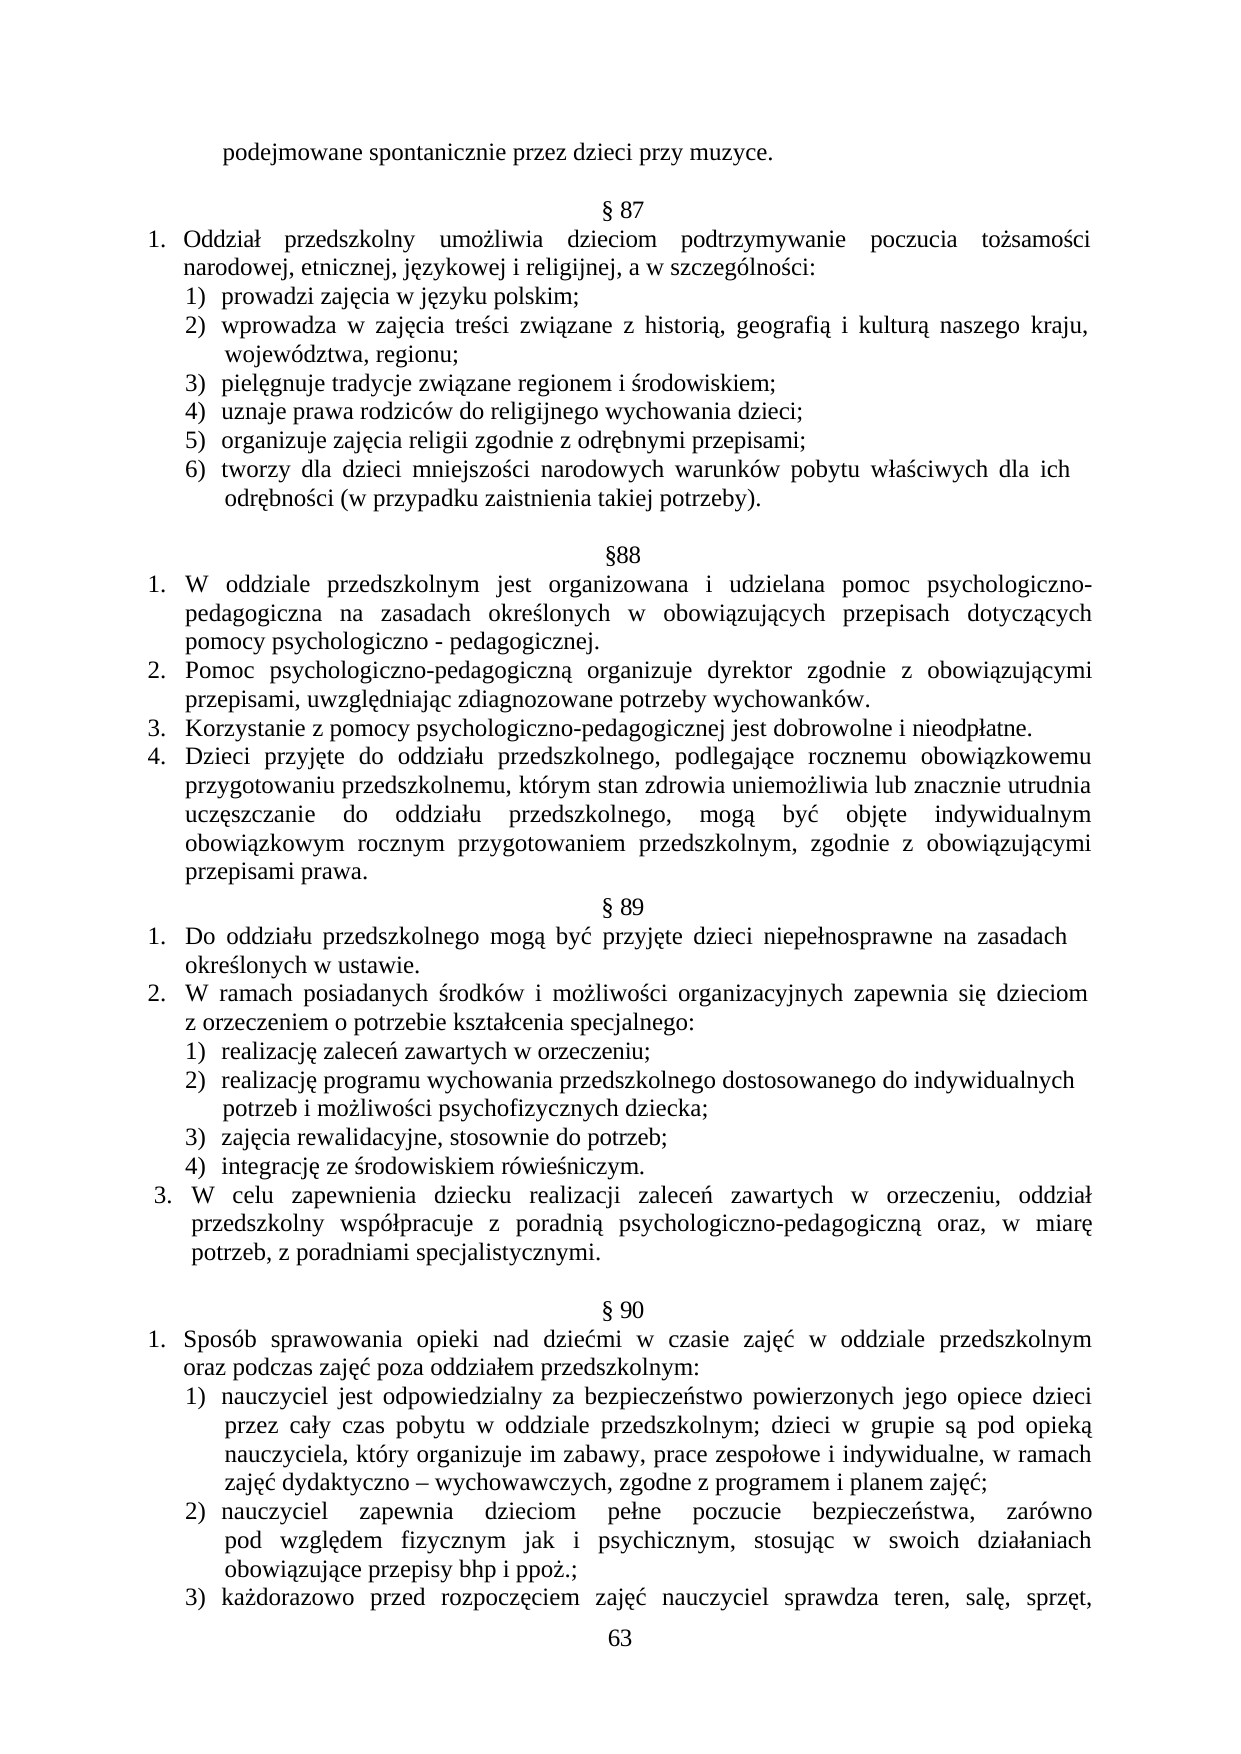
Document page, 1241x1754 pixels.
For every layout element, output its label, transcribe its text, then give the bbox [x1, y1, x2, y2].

list Do oddziału przedszkolnego mogą być przyjęte dzieci niepełnosprawne na zasadach określonych w ustawie. [147, 921, 1092, 978]
list nauczyciel zapewnia dzieciom pełne poczucie bezpieczeństwa, zarówno pod względem fizycznym jak i psychicznym, stosując w swoich działaniach obowiązujące przepisy bhp i ppoż.; [185, 1496, 1093, 1582]
list Pomoc psychologiczno-pedagogiczną organizuje dyrektor zgodnie z obowiązującymi przepisami, uwzględniając zdiagnozowane potrzeby wychowanków. [147, 655, 1093, 713]
list nauczyciel jest odpowiedzialny za bezpieczeństwo powierzonych jego opiece dzieci przez cały czas pobytu w oddziale przedszkolnym; dzieci w grupie są pod opieką nauczyciela, który organizuje im zabawy, prace zespołowe i indywidualne, w ramach zajęć dydaktyczno – wychowawczych, zgodne z programem i planem zajęć; [185, 1381, 1093, 1496]
list uznaje prawa rodziców do religijnego wychowania dzieci; [185, 396, 1134, 425]
list organizuje zajęcia religii zgodnie z odrębnymi przepisami; [185, 425, 1134, 454]
list realizację zaleceń zawartych w orzeczeniu; [185, 1036, 1134, 1065]
list W oddziale przedszkolnym jest organizowana i udzielana pomoc psychologiczno- pedagogiczna na zasadach określonych w obowiązujących przepisach dotyczących pomocy psychologiczno - pedagogicznej. [147, 569, 1093, 655]
list wprowadza w zajęcia treści związane z historią, geografią i kulturą naszego kraju, województwa, regionu; [185, 310, 1093, 368]
text §88 [604, 540, 1134, 569]
list integrację ze środowiskiem rówieśniczym. [185, 1151, 1134, 1180]
list Oddział przedszkolny umożliwia dzieciom podtrzymywanie poczucia tożsamości narodowej, etnicznej, językowej i religijnej, a w szczególności: [147, 224, 1093, 281]
text § 90 [601, 1295, 1134, 1324]
list realizację programu wychowania przedszkolnego dostosowanego do indywidualnych potrzeb i możliwości psychofizycznych dziecka; [185, 1065, 1092, 1122]
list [185, 1582, 1093, 1611]
list pielęgnuje tradycje związane regionem i środowiskiem; [185, 368, 1134, 396]
text § 89 [601, 892, 1134, 921]
list W celu zapewnienia dziecku realizacji zaleceń zawartych w orzeczeniu, oddział przedszkolny współpracuje z poradnią psychologiczno-pedagogiczną oraz, w miarę potrzeb, z poradniami specjalistycznymi. [153, 1180, 1093, 1266]
list Korzystanie z pomocy psychologiczno-pedagogicznej jest dobrowolne i nieodpłatne. [147, 713, 1134, 741]
list prowadzi zajęcia w języku polskim; [185, 281, 1134, 310]
list W ramach posiadanych środków i możliwości organizacyjnych zapewnia się dzieciom z orzeczeniem o potrzebie kształcenia specjalnego: [147, 978, 1093, 1036]
list Dzieci przyjęte do oddziału przedszkolnego, podlegające rocznemu obowiązkowemu przygotowaniu przedszkolnemu, którym stan zdrowia uniemożliwia lub znacznie utrudnia uczęszczanie do oddziału przedszkolnego, mogą być objęte indywidualnym obowiązkowym rocznym przygotowaniem przedszkolnym, zgodnie z obowiązującymi przepisami prawa. [147, 741, 1092, 885]
list zajęcia rewalidacyjne, stosownie do potrzeb; [185, 1122, 1134, 1151]
list Sposób sprawowania opieki nad dziećmi w czasie zajęć w oddziale przedszkolnym oraz podczas zajęć poza oddziałem przedszkolnym: [147, 1324, 1092, 1381]
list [185, 137, 1092, 166]
list tworzy dla dzieci mniejszości narodowych warunków pobytu właściwych dla ich odrębności (w przypadku zaistnienia takiej potrzeby). [185, 454, 1092, 511]
text § 87 [601, 195, 1134, 224]
